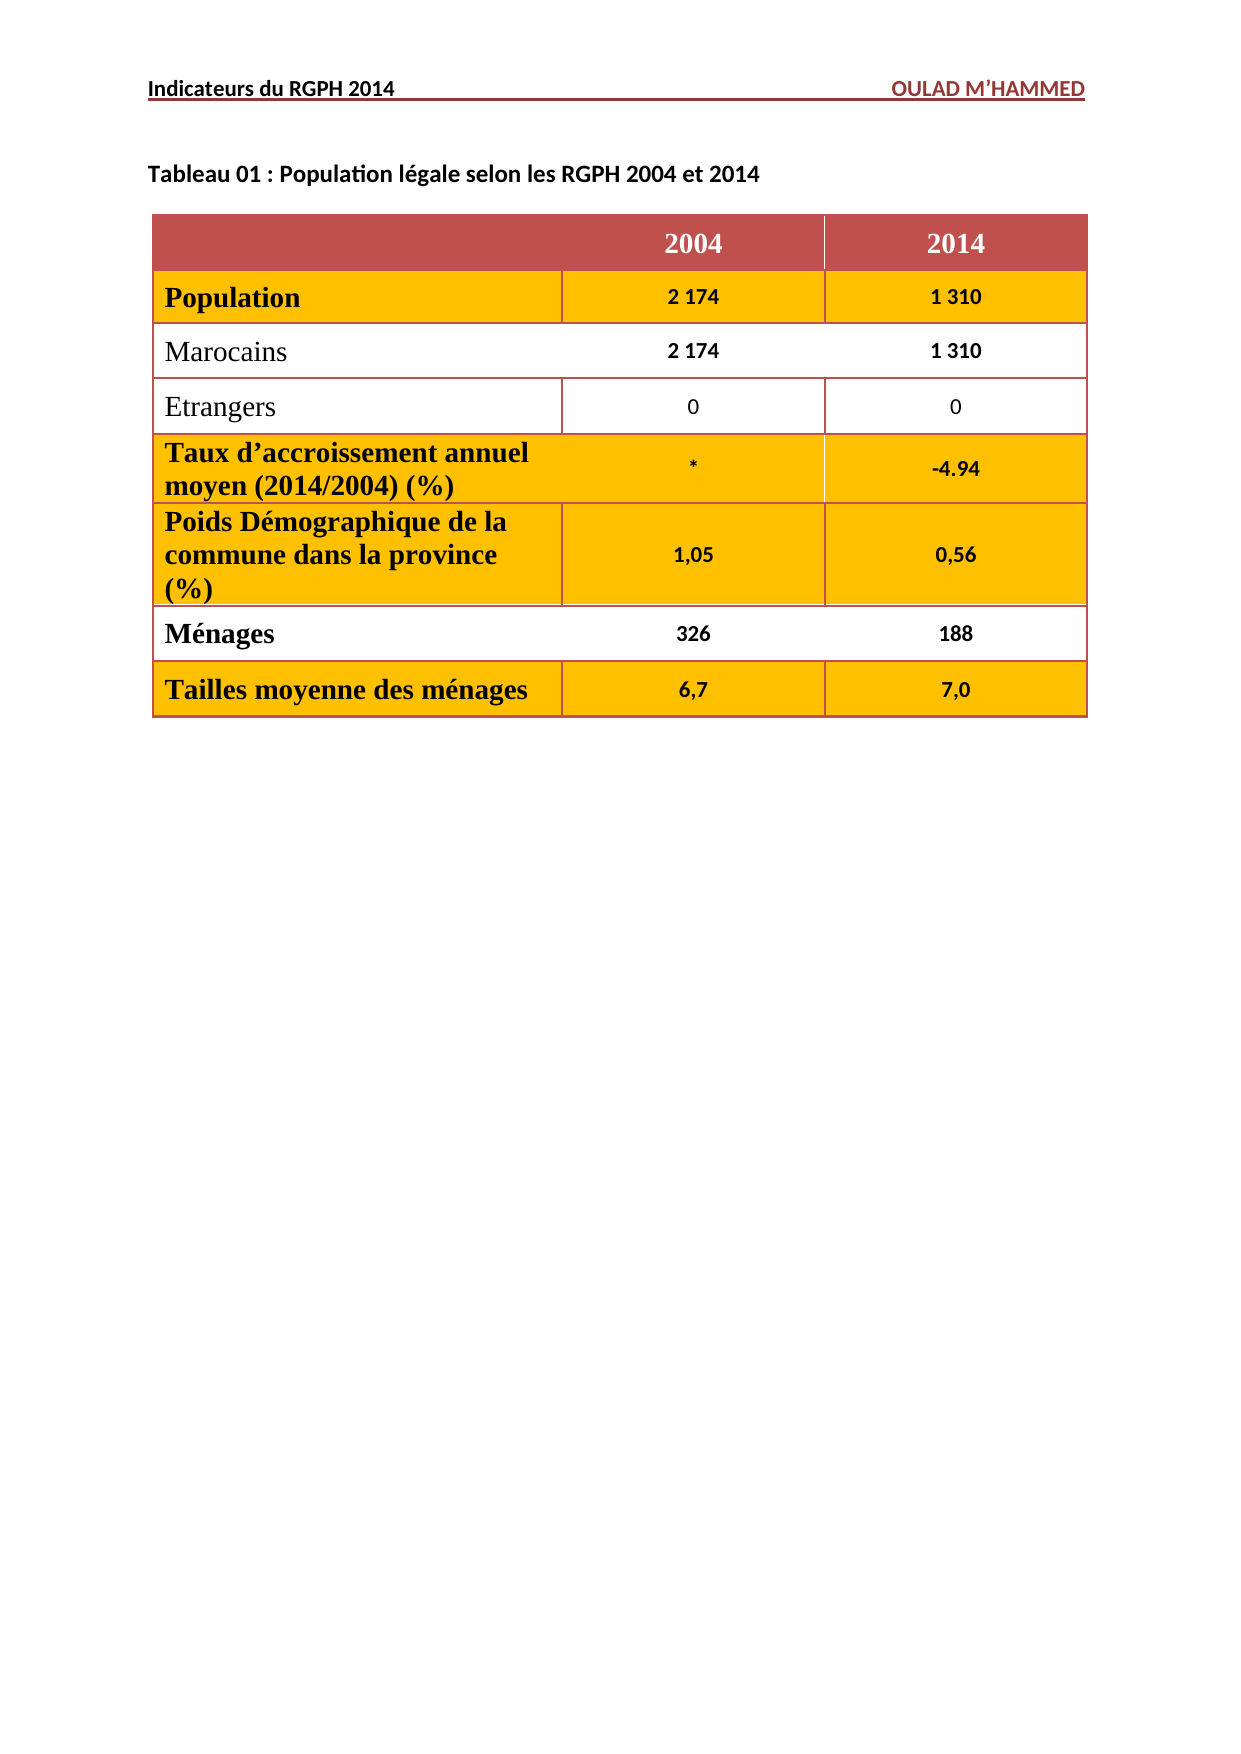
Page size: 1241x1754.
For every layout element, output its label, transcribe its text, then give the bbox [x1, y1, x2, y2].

table_header 2014 [825, 216, 1086, 269]
table_cell 1 310 [825, 324, 1086, 377]
table_cell Etrangers [154, 379, 561, 433]
table_cell 188 [825, 607, 1086, 660]
table_cell -4.94 [825, 435, 1086, 502]
table_header [154, 216, 562, 269]
text Tableau 01 : Population légale selon les RGPH 2004 et 2014 [148, 158, 1092, 188]
table_cell Taux d’accroissement annuel moyen (2014/2004) (%) [154, 435, 562, 502]
table_cell Poids Démographique de la commune dans la province (%) [154, 504, 561, 604]
table_cell Tailles moyenne des ménages [154, 662, 561, 715]
table_cell Ménages [154, 607, 562, 660]
table_cell 6,7 [563, 662, 824, 715]
table_cell 0,56 [826, 504, 1086, 604]
table_cell Population [154, 271, 561, 322]
table_cell 2 174 [563, 271, 824, 322]
table_cell * [562, 435, 824, 502]
table_cell 0 [826, 379, 1086, 433]
table_cell 0 [563, 379, 824, 433]
table_cell 2 174 [562, 324, 824, 377]
table_cell 1 310 [826, 271, 1086, 322]
table_cell 326 [562, 607, 824, 660]
table_cell 1,05 [563, 504, 824, 604]
table_cell 7,0 [826, 662, 1086, 715]
table_cell Marocains [154, 324, 562, 377]
table_header 2004 [562, 216, 824, 269]
